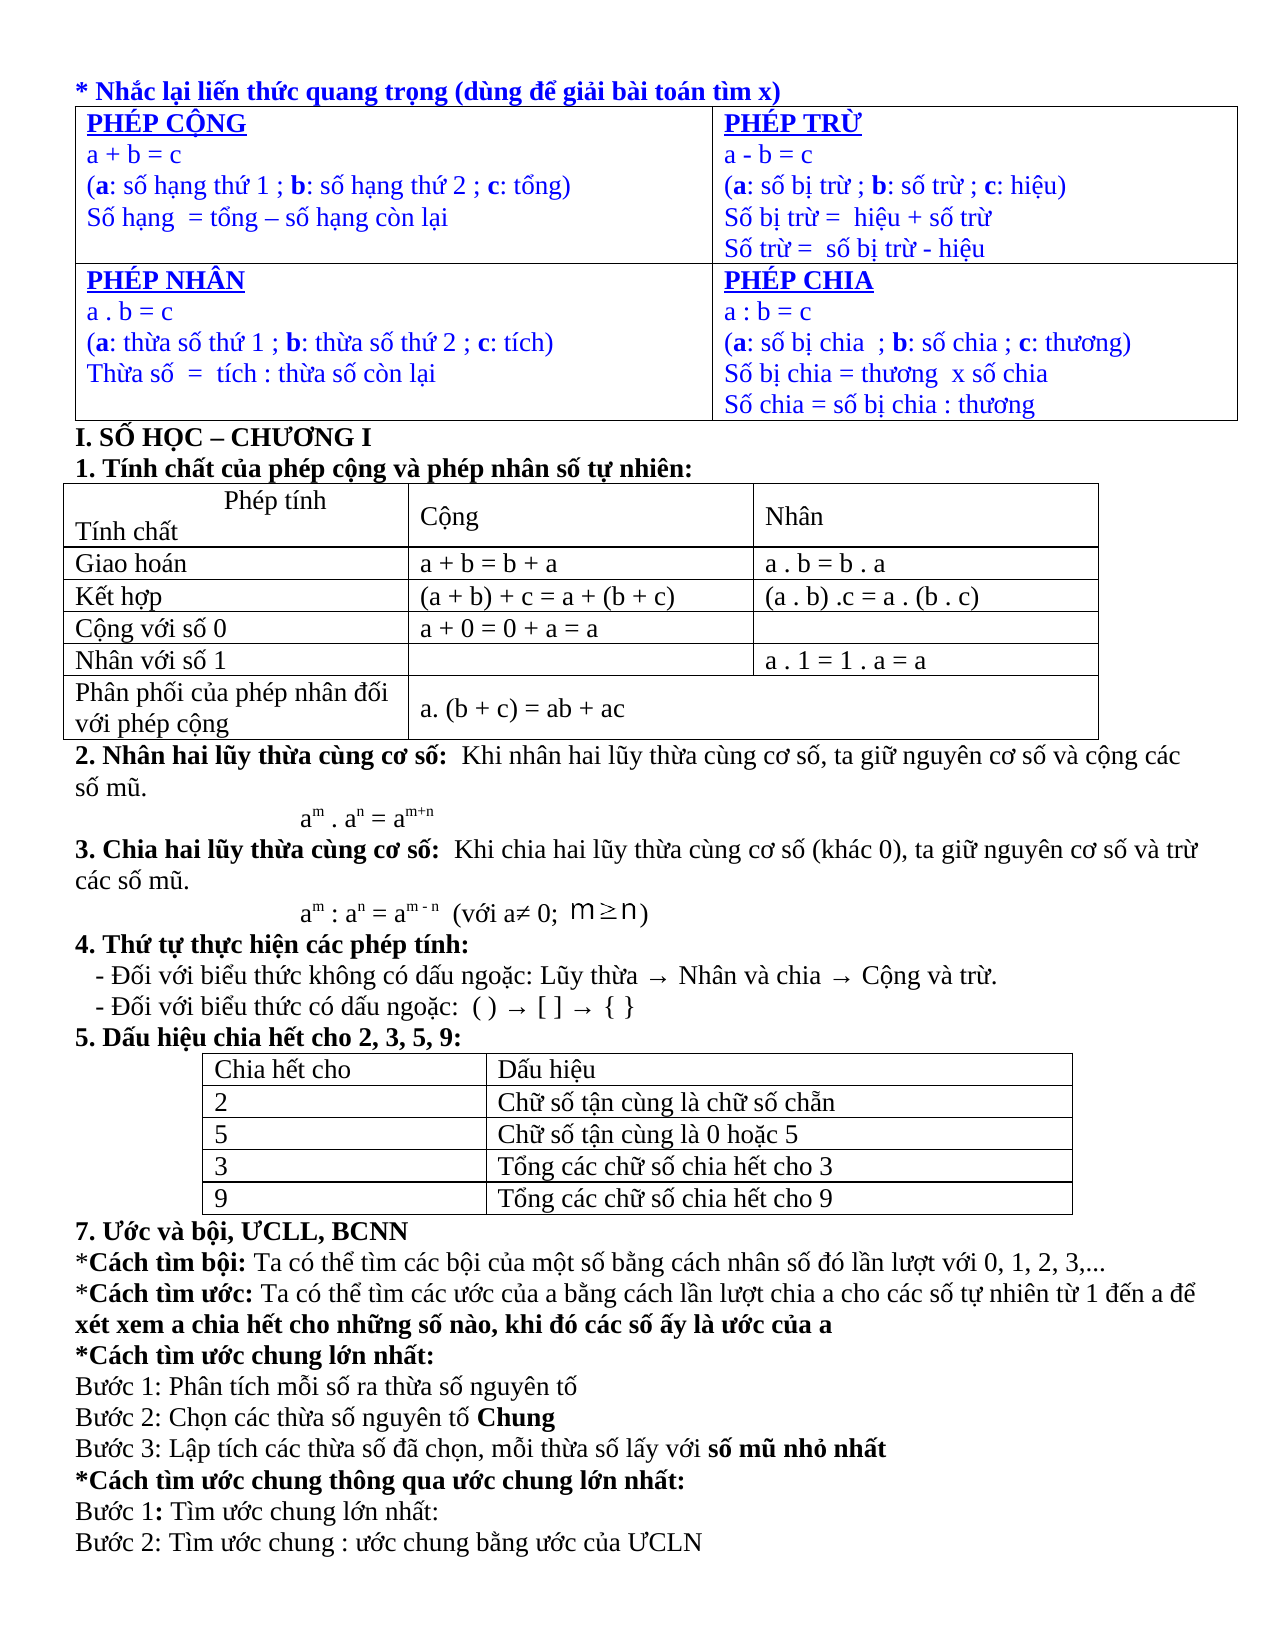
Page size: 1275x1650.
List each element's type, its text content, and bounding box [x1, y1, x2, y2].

table_header Dấu hiệu [487, 1054, 1072, 1085]
text I. SỐ HỌC – CHƯƠNG I [75, 421, 1200, 452]
table_cell 2 [203, 1086, 486, 1117]
table_cell PHÉP CHIA a : b = c (a: số bị chia ; b: số chia ; c: thương) Số bị chia = thương x số chia Số chia = số bị chia : thương [713, 264, 1237, 420]
table_cell Cộng với số 0 [64, 612, 408, 643]
text Bước 2: Chọn các thừa số nguyên tố Chung [75, 1401, 1200, 1433]
table_header PHÉP CỘNG a + b = c (a: số hạng thứ 1 ; b: số hạng thứ 2 ; c: tổng) Số hạng = tổng – số hạng còn lại [76, 107, 712, 263]
table_cell 5 [203, 1118, 486, 1149]
text Bước 1: Phân tích mỗi số ra thừa số nguyên tố [75, 1370, 1200, 1401]
table_cell Phân phối của phép nhân đối với phép cộng [64, 676, 408, 738]
table_cell a . b = b . a [754, 548, 1098, 578]
table_header Phép tính Tính chất [64, 484, 408, 546]
table_cell Tổng các chữ số chia hết cho 3 [487, 1150, 1072, 1181]
table_cell Tổng các chữ số chia hết cho 9 [487, 1183, 1072, 1213]
table_cell Nhân với số 1 [64, 644, 408, 675]
table_cell Chữ số tận cùng là chữ số chẵn [487, 1086, 1072, 1117]
text *Cách tìm bội: Ta có thể tìm các bội của một số bằng cách nhân số đó lần lượt với 0, 1, 2, 3,... [75, 1246, 1200, 1277]
table_header Nhân [754, 484, 1098, 546]
table_header Cộng [409, 484, 753, 546]
text *Cách tìm ước: Ta có thể tìm các ước của a bằng cách lần lượt chia a cho các số tự nhiên từ 1 đến a để xét xem a chia hết cho những số nào, khi đó các số ấy là ước của a [75, 1277, 1200, 1339]
text - Đối với biểu thức không có dấu ngoặc: Lũy thừa → Nhân và chia → Cộng và trừ. [75, 959, 1200, 990]
table_cell 9 [203, 1183, 486, 1213]
table_cell a. (b + c) = ab + ac [409, 676, 1098, 738]
table_cell [754, 612, 1098, 643]
table_cell (a + b) + c = a + (b + c) [409, 580, 753, 611]
table_cell PHÉP NHÂN a . b = c (a: thừa số thứ 1 ; b: thừa số thứ 2 ; c: tích) Thừa số = tích : thừa số còn lại [76, 264, 712, 420]
table_header Chia hết cho [203, 1054, 486, 1085]
text 4. Thứ tự thực hiện các phép tính: [75, 928, 1200, 959]
table_cell (a . b) .c = a . (b . c) [754, 580, 1098, 611]
text 3. Chia hai lũy thừa cùng cơ số: Khi chia hai lũy thừa cùng cơ số (khác 0), ta giữ nguyên cơ số và trừ các số mũ. [75, 833, 1200, 895]
text Bước 1: Tìm ước chung lớn nhất: [75, 1495, 1200, 1526]
table_cell a + b = b + a [409, 548, 753, 578]
text 7. Ước và bội, ƯCLL, BCNN [75, 1214, 1200, 1246]
table_cell a . 1 = 1 . a = a [754, 644, 1098, 675]
text Bước 3: Lập tích các thừa số đã chọn, mỗi thừa số lấy với số mũ nhỏ nhất [75, 1433, 1200, 1464]
text * Nhắc lại liến thức quang trọng (dùng để giải bài toán tìm x) [75, 75, 1200, 106]
text 5. Dấu hiệu chia hết cho 2, 3, 5, 9: [75, 1021, 1200, 1053]
table_cell a + 0 = 0 + a = a [409, 612, 753, 643]
text am : an = am - n (với a≠ 0; ) [75, 895, 1200, 928]
table_cell [409, 644, 753, 675]
text 2. Nhân hai lũy thừa cùng cơ số: Khi nhân hai lũy thừa cùng cơ số, ta giữ nguyên cơ số và cộng các số mũ. [75, 739, 1200, 802]
table_cell 3 [203, 1150, 486, 1181]
table_cell Kết hợp [64, 580, 408, 611]
table_cell Chữ số tận cùng là 0 hoặc 5 [487, 1118, 1072, 1149]
text 1. Tính chất của phép cộng và phép nhân số tự nhiên: [75, 452, 1200, 483]
text am . an = am+n [75, 802, 1200, 833]
text Bước 2: Tìm ước chung : ước chung bằng ước của ƯCLN [75, 1526, 1200, 1557]
text *Cách tìm ước chung thông qua ước chung lớn nhất: [75, 1464, 1200, 1495]
table_cell Giao hoán [64, 548, 408, 578]
text *Cách tìm ước chung lớn nhất: [75, 1339, 1200, 1370]
table_header PHÉP TRỪ a - b = c (a: số bị trừ ; b: số trừ ; c: hiệu) Số bị trừ = hiệu + số trừ Số trừ = số bị trừ - hiệu [713, 107, 1237, 263]
text - Đối với biểu thức có dấu ngoặc: ( ) → [ ] → { } [75, 990, 1200, 1021]
